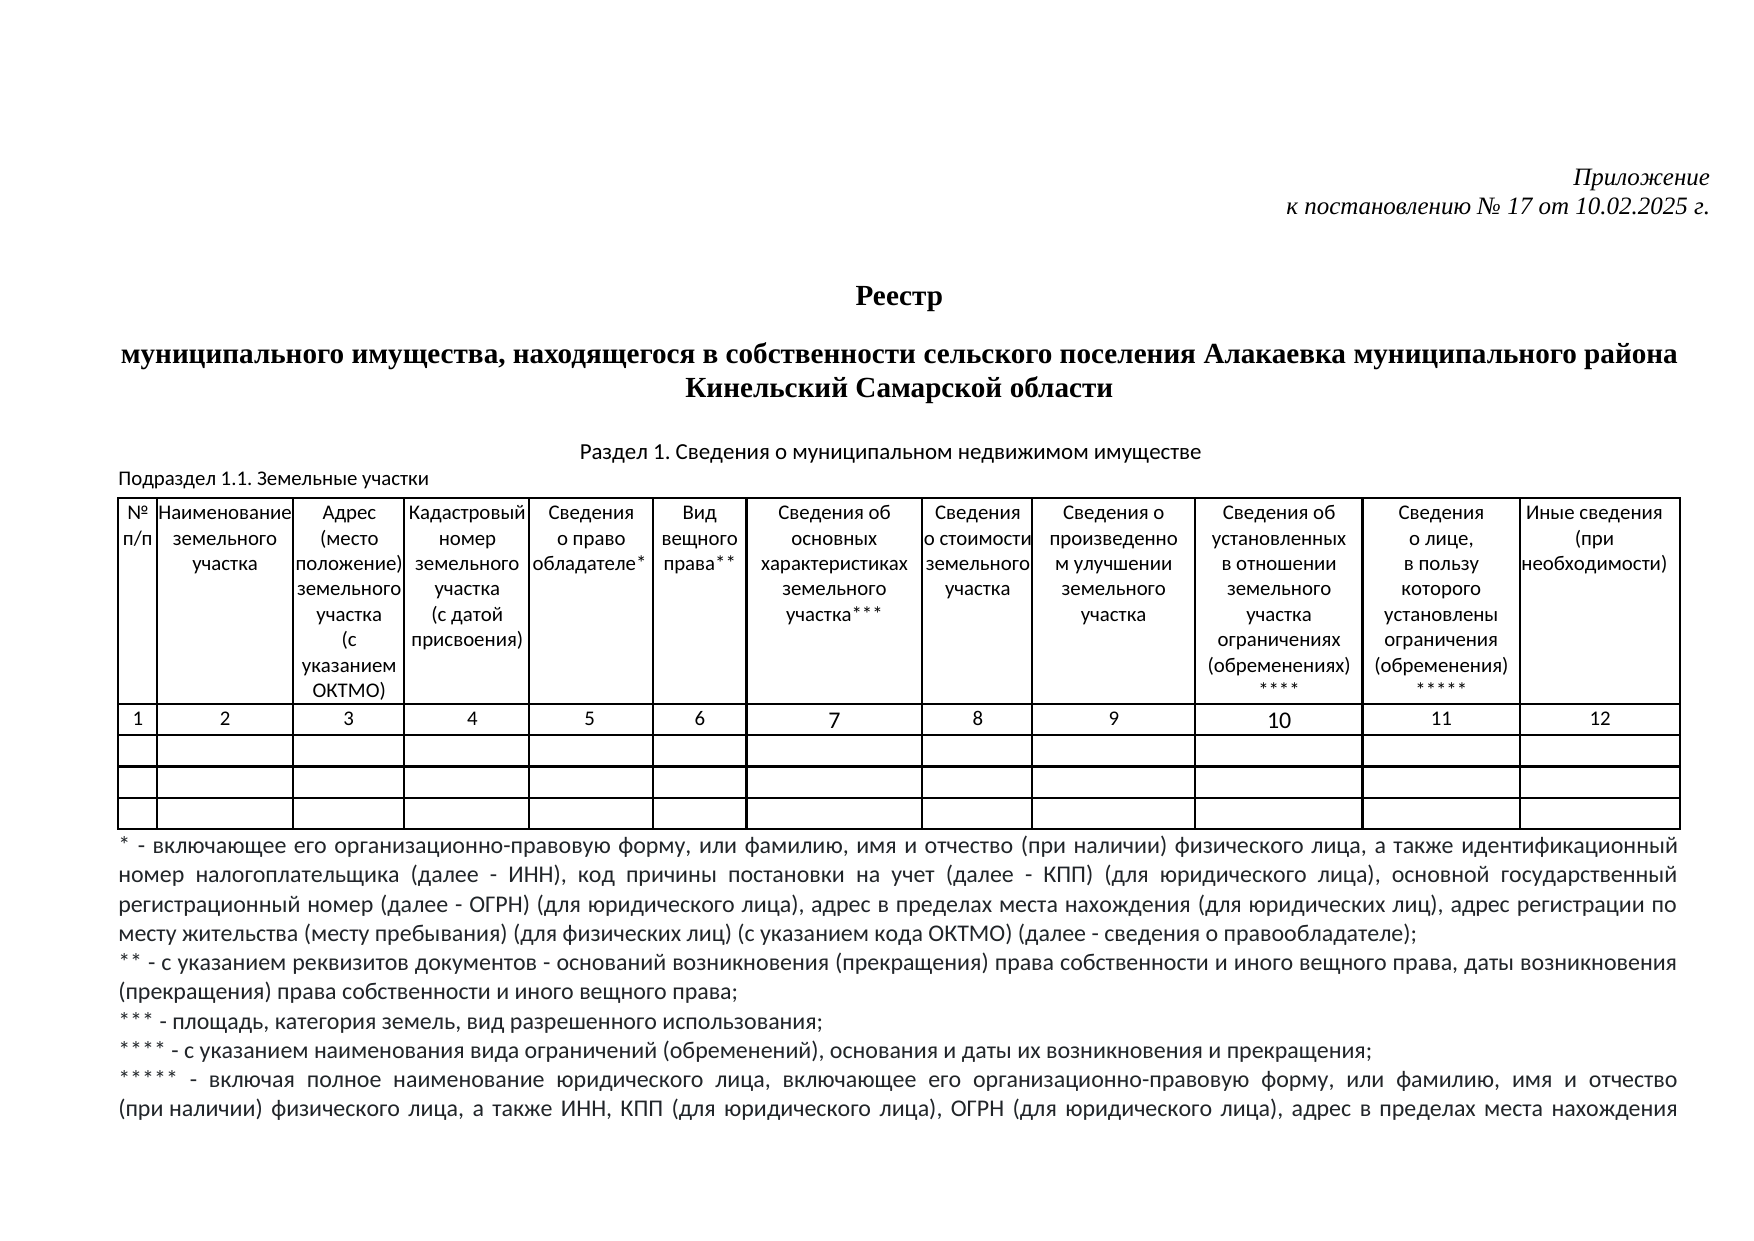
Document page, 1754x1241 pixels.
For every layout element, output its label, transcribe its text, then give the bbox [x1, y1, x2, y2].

table_cell [923, 736, 1031, 765]
table_cell 2 [158, 705, 292, 734]
table_cell [923, 768, 1031, 797]
table_cell [119, 736, 156, 765]
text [118, 1064, 1680, 1123]
table_cell [1521, 768, 1679, 797]
text Раздел 1. Сведения о муниципальном недвижимом имуществе [118, 437, 1663, 466]
table_cell [748, 736, 921, 765]
table_cell [405, 799, 528, 828]
table_cell 4 [405, 705, 528, 734]
table_header № п/п [119, 499, 156, 703]
table_header Сведения о стоимости земельного участка [923, 499, 1031, 703]
table_header Сведения о произведенном улучшении земельного участка [1033, 499, 1194, 703]
table_cell [748, 768, 921, 797]
table_cell [119, 799, 156, 828]
subtitle Реестр [118, 278, 1680, 311]
table_cell [1196, 768, 1361, 797]
table_cell [923, 799, 1031, 828]
table_header Наименование земельного участка [158, 499, 292, 703]
text ** - с указанием реквизитов документов - оснований возникновения (прекращения) права собственности и иного вещного права, даты возникновения (прекращения) права собственности и иного вещного права; [118, 947, 1680, 1006]
text **** - с указанием наименования вида ограничений (обременений), основания и даты их возникновения и прекращения; [118, 1035, 1680, 1064]
table_cell [1033, 799, 1194, 828]
table_cell [530, 736, 652, 765]
table_header Сведения об установленных в отношении земельного участка ограничениях (обременениях) **** [1196, 499, 1361, 703]
table_cell [1521, 799, 1679, 828]
table_cell [294, 768, 403, 797]
table_header Сведения о право обладателе* [530, 499, 652, 703]
table_cell 12 [1521, 705, 1679, 734]
table_cell [158, 799, 292, 828]
table_cell 6 [654, 705, 745, 734]
text * - включающее его организационно-правовую форму, или фамилию, имя и отчество (при наличии) физического лица, а также идентификационный номер налогоплательщика (далее - ИНН), код причины постановки на учет (далее - КПП) (для юридического лица), основной государственный регистрационный номер (далее - ОГРН) (для юридического лица), адрес в пределах места нахождения (для юридических лиц), адрес регистрации по месту жительства (месту пребывания) (для физических лиц) (с указанием кода ОКТМО) (далее - сведения о правообладателе); [118, 830, 1680, 947]
table_cell [1521, 736, 1679, 765]
table_header Иные сведения (при необходимости) [1521, 499, 1679, 703]
table_cell 8 [923, 705, 1031, 734]
table_cell [158, 768, 292, 797]
table_cell [1033, 736, 1194, 765]
table_cell [405, 768, 528, 797]
table_cell [530, 768, 652, 797]
table_cell [1196, 799, 1361, 828]
table_cell [1364, 736, 1519, 765]
table_cell 9 [1033, 705, 1194, 734]
table_cell [748, 799, 921, 828]
table_header Вид вещного права** [654, 499, 745, 703]
table_cell [294, 736, 403, 765]
text Приложение [118, 162, 1710, 191]
table_cell 1 [119, 705, 156, 734]
table_cell 3 [294, 705, 403, 734]
text Подраздел 1.1. Земельные участки [118, 466, 1663, 491]
text *** - площадь, категория земель, вид разрешенного использования; [118, 1006, 1680, 1035]
table_cell 10 [1196, 705, 1361, 734]
table_cell [294, 799, 403, 828]
table_cell 7 [748, 705, 921, 734]
table_cell 5 [530, 705, 652, 734]
subtitle муниципального имущества, находящегося в собственности сельского поселения Алакаевка муниципального района Кинельский Самарской области [118, 336, 1680, 403]
table_cell [654, 799, 745, 828]
table_cell [1364, 768, 1519, 797]
table_cell 11 [1364, 705, 1519, 734]
table_cell [119, 768, 156, 797]
table_header Адрес (место положение) земельного участка (с указанием ОКТМО) [294, 499, 403, 703]
table_header Кадастровый номер земельного участка (с датой присвоения) [405, 499, 528, 703]
table_cell [1196, 736, 1361, 765]
table_cell [1033, 768, 1194, 797]
table_cell [654, 768, 745, 797]
table_cell [530, 799, 652, 828]
table_header Сведения о лице, в пользу которого установлены ограничения (обременения) ***** [1364, 499, 1519, 703]
text к постановлению № 17 от 10.02.2025 г. [664, 191, 1710, 219]
table_header Сведения об основных характеристиках земельного участка*** [748, 499, 921, 703]
table_cell [158, 736, 292, 765]
table_cell [405, 736, 528, 765]
table_cell [1364, 799, 1519, 828]
table_cell [654, 736, 745, 765]
